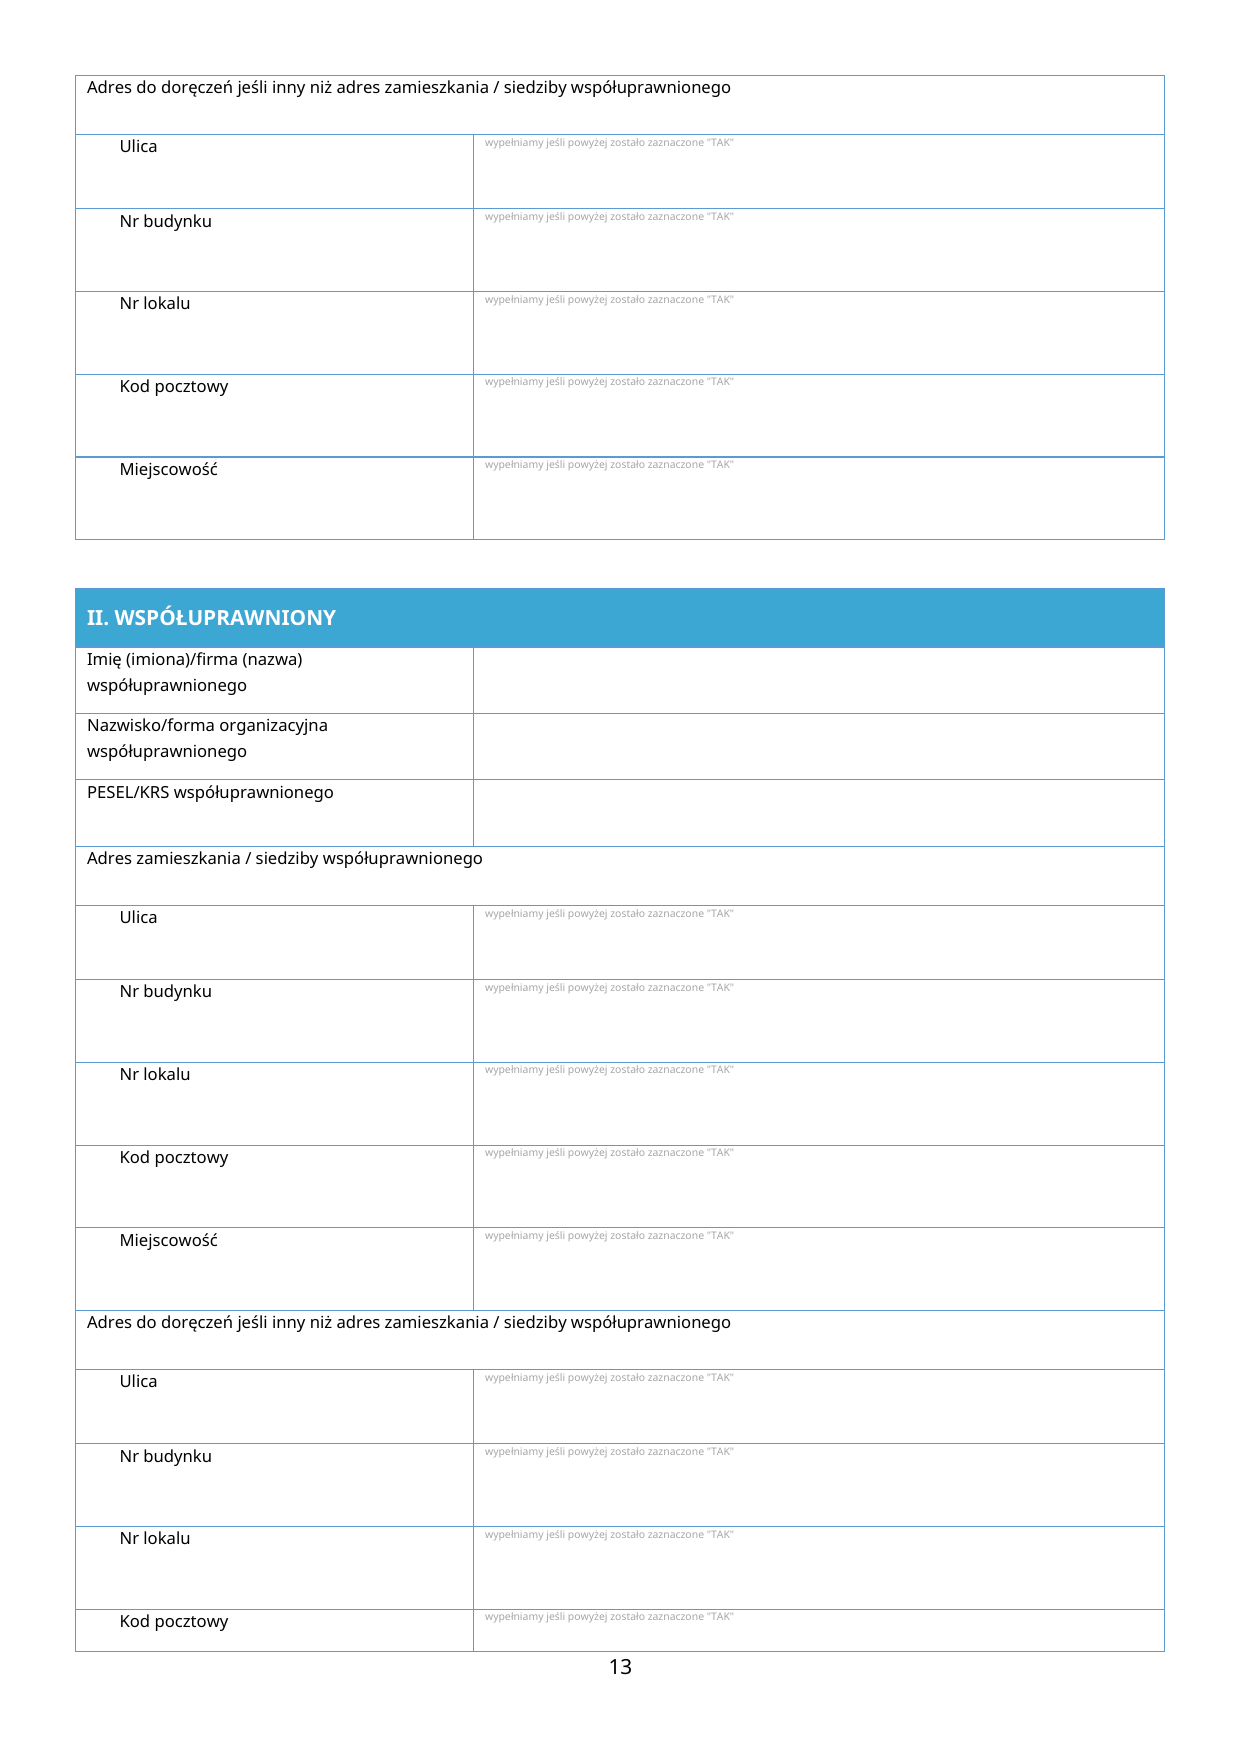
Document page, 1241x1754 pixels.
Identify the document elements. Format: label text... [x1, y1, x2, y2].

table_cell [474, 292, 1164, 374]
table_cell Nr lokalu [76, 292, 473, 374]
table_cell wypełniamy jeśli powyżej zostało zaznaczone "TAK" [474, 1146, 1164, 1227]
table_cell Nr budynku [76, 209, 473, 291]
table_cell Ulica [76, 906, 473, 979]
table_cell Ulica [76, 1370, 473, 1443]
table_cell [474, 1527, 1164, 1608]
table_cell wypełniamy jeśli powyżej zostało zaznaczone "TAK" [474, 1063, 1164, 1144]
table_cell [474, 714, 1164, 779]
table_header II. WSPÓŁUPRAWNIONY [76, 589, 1164, 646]
table_cell Imię (imiona)/firma (nazwa) współuprawnionego [76, 648, 473, 713]
table_cell PESEL/KRS współuprawnionego [76, 780, 473, 846]
table_cell Nr budynku [76, 980, 473, 1062]
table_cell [474, 1610, 1164, 1651]
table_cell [474, 135, 1164, 208]
table_cell Miejscowość [76, 458, 473, 539]
table_cell Kod pocztowy [76, 1146, 473, 1227]
table_cell wypełniamy jeśli powyżej zostało zaznaczone "TAK" [474, 906, 1164, 979]
table_cell Adres do doręczeń jeśli inny niż adres zamieszkania / siedziby współuprawnionego [76, 1311, 1164, 1369]
table_cell Nr budynku [76, 1444, 473, 1526]
table_cell wypełniamy jeśli powyżej zostało zaznaczone "TAK" [474, 375, 1164, 456]
table_cell Adres zamieszkania / siedziby współuprawnionego [76, 847, 1164, 905]
table_cell Miejscowość [76, 1228, 473, 1310]
table_cell Nazwisko/forma organizacyjna współuprawnionego [76, 714, 473, 779]
table_cell wypełniamy jeśli powyżej zostało zaznaczone "TAK" [474, 1228, 1164, 1310]
table_cell Ulica [76, 135, 473, 208]
table_cell Kod pocztowy [76, 1610, 473, 1651]
table_cell [474, 780, 1164, 846]
table_cell Kod pocztowy [76, 375, 473, 456]
table_cell wypełniamy jeśli powyżej zostało zaznaczone "TAK" [474, 1370, 1164, 1443]
table_cell Adres do doręczeń jeśli inny niż adres zamieszkania / siedziby współuprawnionego [76, 76, 1164, 134]
table_cell wypełniamy jeśli powyżej zostało zaznaczone "TAK" [474, 980, 1164, 1062]
table_cell [474, 648, 1164, 713]
table_cell Nr lokalu [76, 1527, 473, 1608]
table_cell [474, 209, 1164, 291]
table_cell Nr lokalu [76, 1063, 473, 1144]
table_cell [474, 1444, 1164, 1526]
table_cell wypełniamy jeśli powyżej zostało zaznaczone "TAK" [474, 458, 1164, 539]
